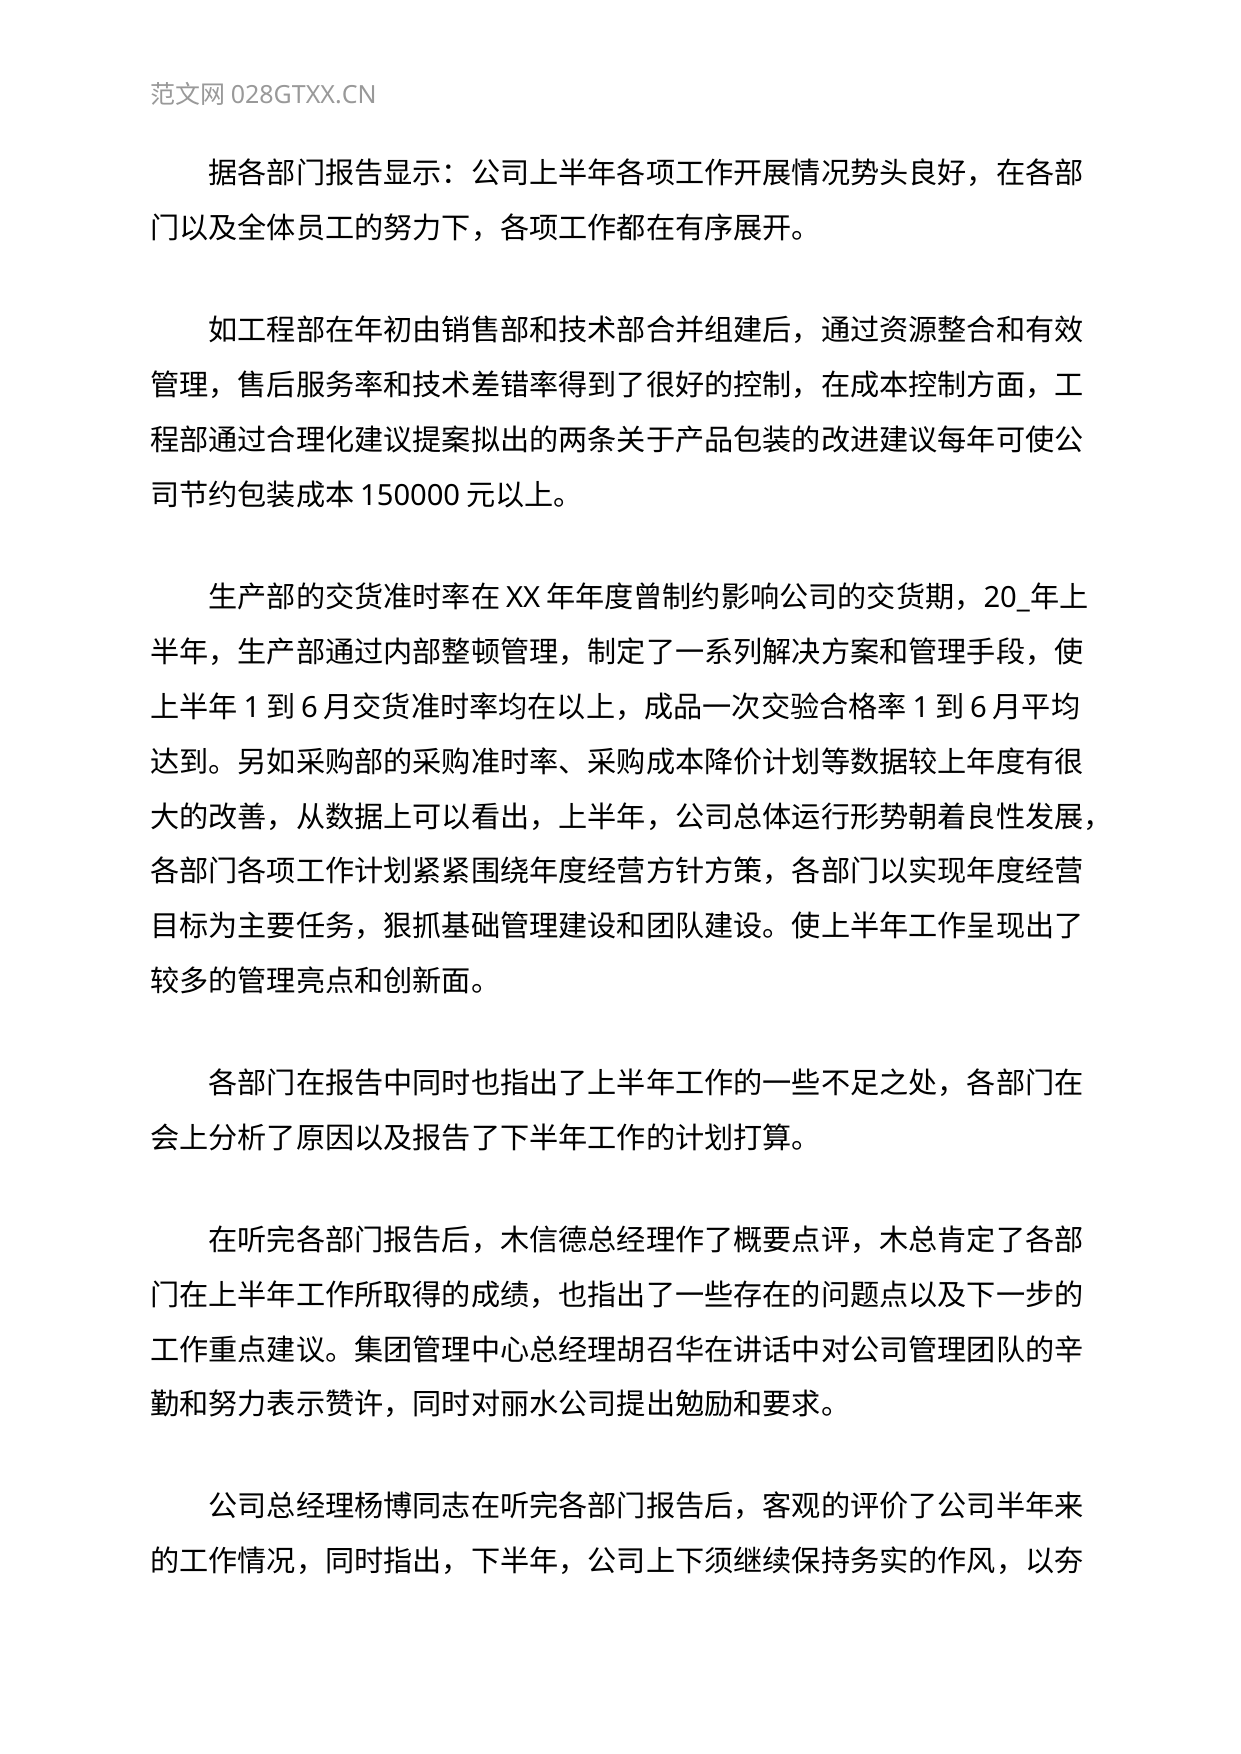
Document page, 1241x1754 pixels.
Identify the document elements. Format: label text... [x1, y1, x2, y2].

text 在听完各部门报告后，木信德总经理作了概要点评，木总肯定了各部门在上半年工作所取得的成绩，也指出了一些存在的问题点以及下一步的工作重点建议。集团管理中心总经理胡召华在讲话中对公司管理团队的辛勤和努力表示赞许，同时对丽水公司提出勉励和要求。 [150, 1216, 1090, 1423]
text 各部门在报告中同时也指出了上半年工作的一些不足之处，各部门在会上分析了原因以及报告了下半年工作的计划打算。 [150, 1059, 1090, 1157]
text 如工程部在年初由销售部和技术部合并组建后，通过资源整合和有效管理，售后服务率和技术差错率得到了很好的控制，在成本控制方面，工程部通过合理化建议提案拟出的两条关于产品包装的改进建议每年可使公司节约包装成本150000元以上。 [150, 307, 1090, 514]
text 据各部门报告显示：公司上半年各项工作开展情况势头良好，在各部门以及全体员工的努力下，各项工作都在有序展开。 [150, 150, 1090, 247]
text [150, 1483, 1090, 1580]
text 生产部的交货准时率在XX年年度曾制约影响公司的交货期，20_年上半年，生产部通过内部整顿管理，制定了一系列解决方案和管理手段，使上半年1到6月交货准时率均在以上，成品一次交验合格率1到6月平均达到。另如采购部的采购准时率、采购成本降价计划等数据较上年度有很大的改善，从数据上可以看出，上半年，公司总体运行形势朝着良性发展，各部门各项工作计划紧紧围绕年度经营方针方策，各部门以实现年度经营目标为主要任务，狠抓基础管理建设和团队建设。使上半年工作呈现出了较多的管理亮点和创新面。 [150, 573, 1090, 1000]
